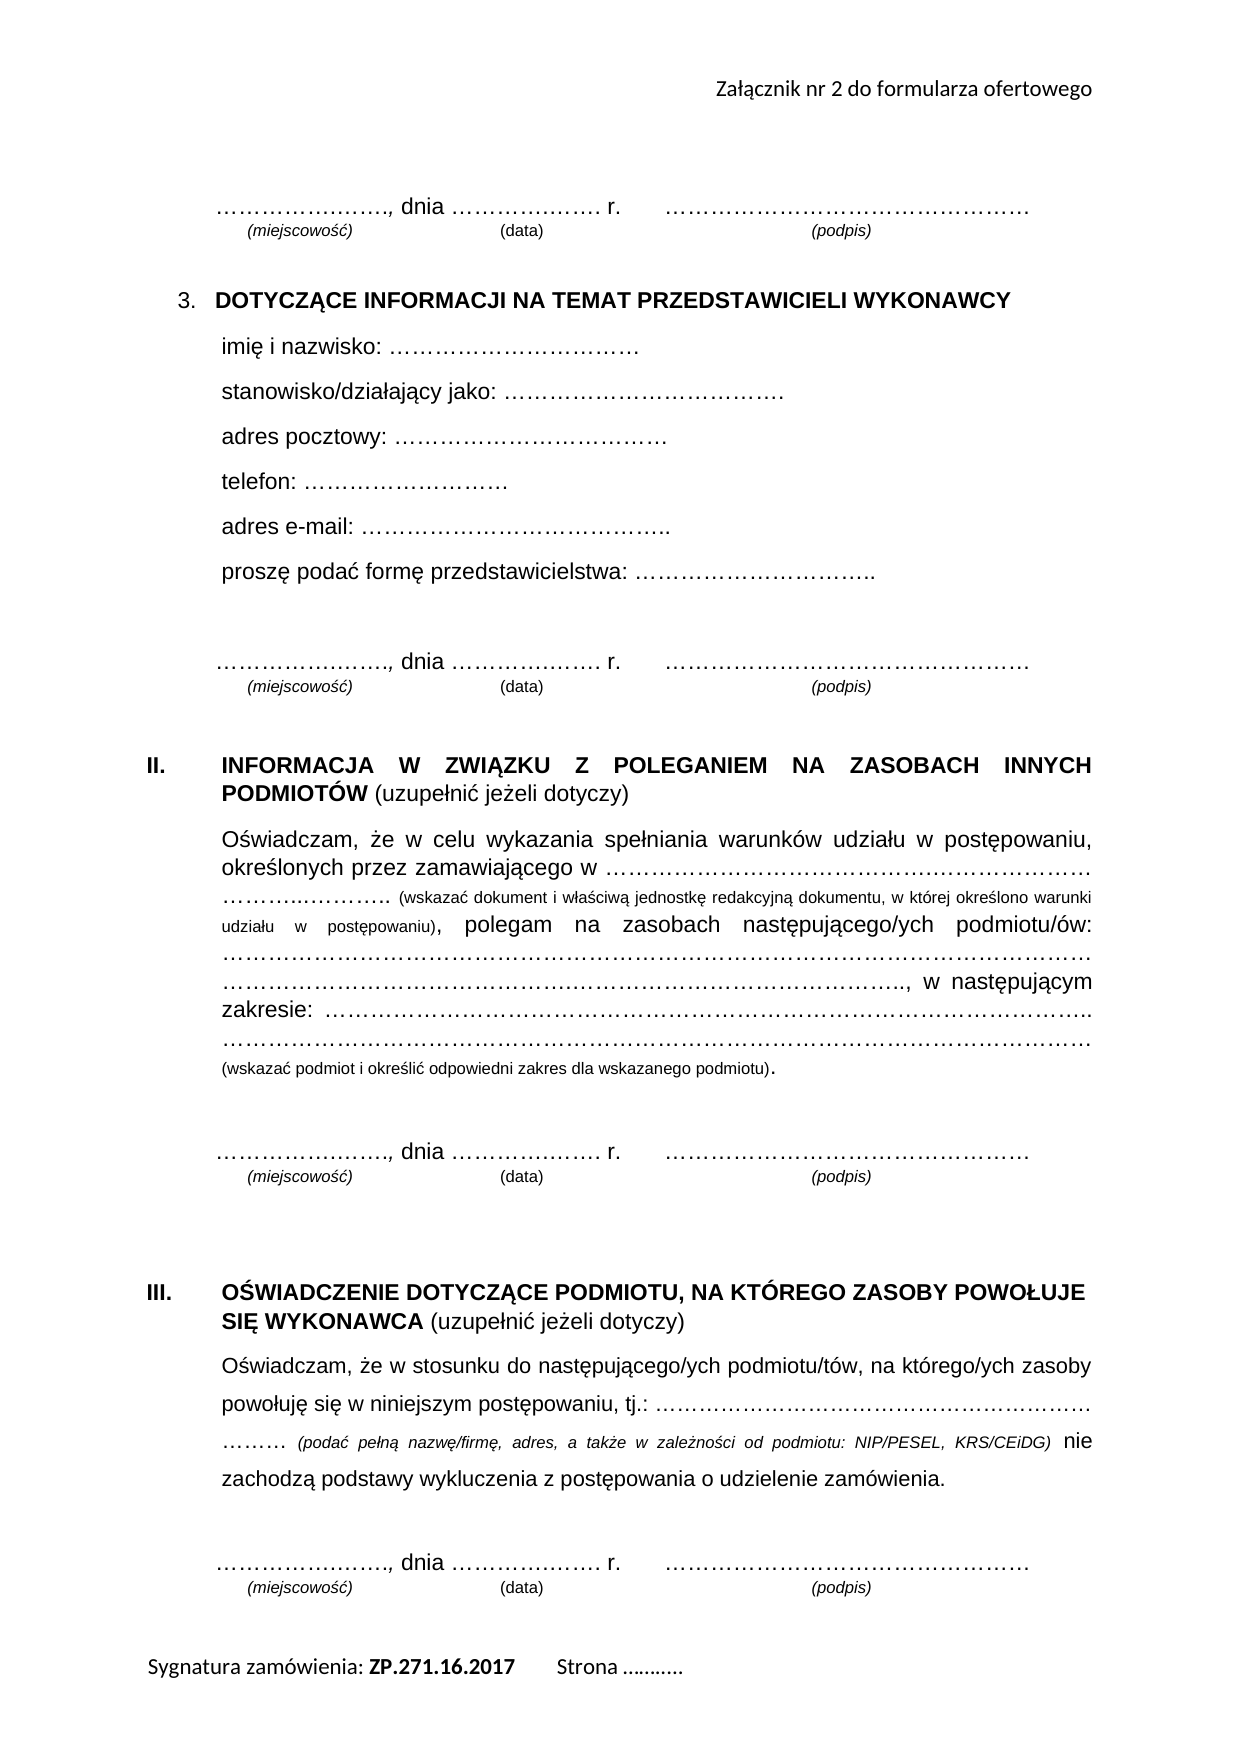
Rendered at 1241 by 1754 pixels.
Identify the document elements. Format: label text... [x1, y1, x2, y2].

list INFORMACJA W ZWIĄZKU Z POLEGANIEM NA ZASOBACH INNYCH PODMIOTÓW (uzupełnić jeżeli dotyczy) [146, 752, 1093, 807]
text Oświadczam, że w stosunku do następującego/ych podmiotu/tów, na którego/ych zasoby powołuję się w niniejszym postępowaniu, tj.: …………………………………………………………… (podać pełną nazwę/firmę, adres, a także w zależności od podmiotu: NIP/PESEL, KRS/CEiDG) nie zachodzą podstawy wykluczenia z postępowania o udzielenie zamówienia. [221, 1353, 1093, 1491]
list …………….……., dnia ………….……. r. ………………………………………… [215, 193, 1093, 219]
list …………….……., dnia ………….……. r. ………………………………………… [215, 1138, 1093, 1165]
list (miejscowość) (data) (podpis) [215, 1167, 1093, 1186]
text adres pocztowy: ……………………………… [221, 423, 1093, 449]
list (miejscowość) (data) (podpis) [215, 221, 1093, 240]
list Oświadczam, że w celu wykazania spełniania warunków udziału w postępowaniu, określonych przez zamawiającego w …………………………………….………………… ………...……….. (wskazać dokument i właściwą jednostkę redakcyjną dokumentu, w której określono warunki udziału w postępowaniu), polegam na zasobach następującego/ych podmiotu/ów: …………………………………………………………………………………………………………………………………………….…………………………………….., w następującym zakresie: ……………………………………………………………………………………….. …………………………………………………………………………………………………… (wskazać podmiot i określić odpowiedni zakres dla wskazanego podmiotu). [221, 826, 1093, 1079]
list (miejscowość) (data) (podpis) [215, 1578, 1093, 1597]
text imię i nazwisko: …………………………… [221, 333, 1093, 359]
list …………….……., dnia ………….……. r. ………………………………………… [215, 648, 1093, 675]
text proszę podać formę przedstawicielstwa: ………………………….. [221, 558, 1093, 584]
list DOTYCZĄCE INFORMACJI NA TEMAT PRZEDSTAWICIELI WYKONAWCY [177, 287, 1093, 314]
text adres e-mail: ………………………………….. [221, 513, 1093, 539]
list …………….……., dnia ………….……. r. ………………………………………… [215, 1549, 1093, 1576]
list OŚWIADCZENIE DOTYCZĄCE PODMIOTU, NA KTÓREGO ZASOBY POWOŁUJE SIĘ WYKONAWCA (uzupełnić jeżeli dotyczy) [146, 1279, 1093, 1334]
text telefon: ……………………… [221, 468, 1093, 494]
list (miejscowość) (data) (podpis) [215, 677, 1093, 696]
text stanowisko/działający jako: ………………………………. [221, 378, 1093, 404]
